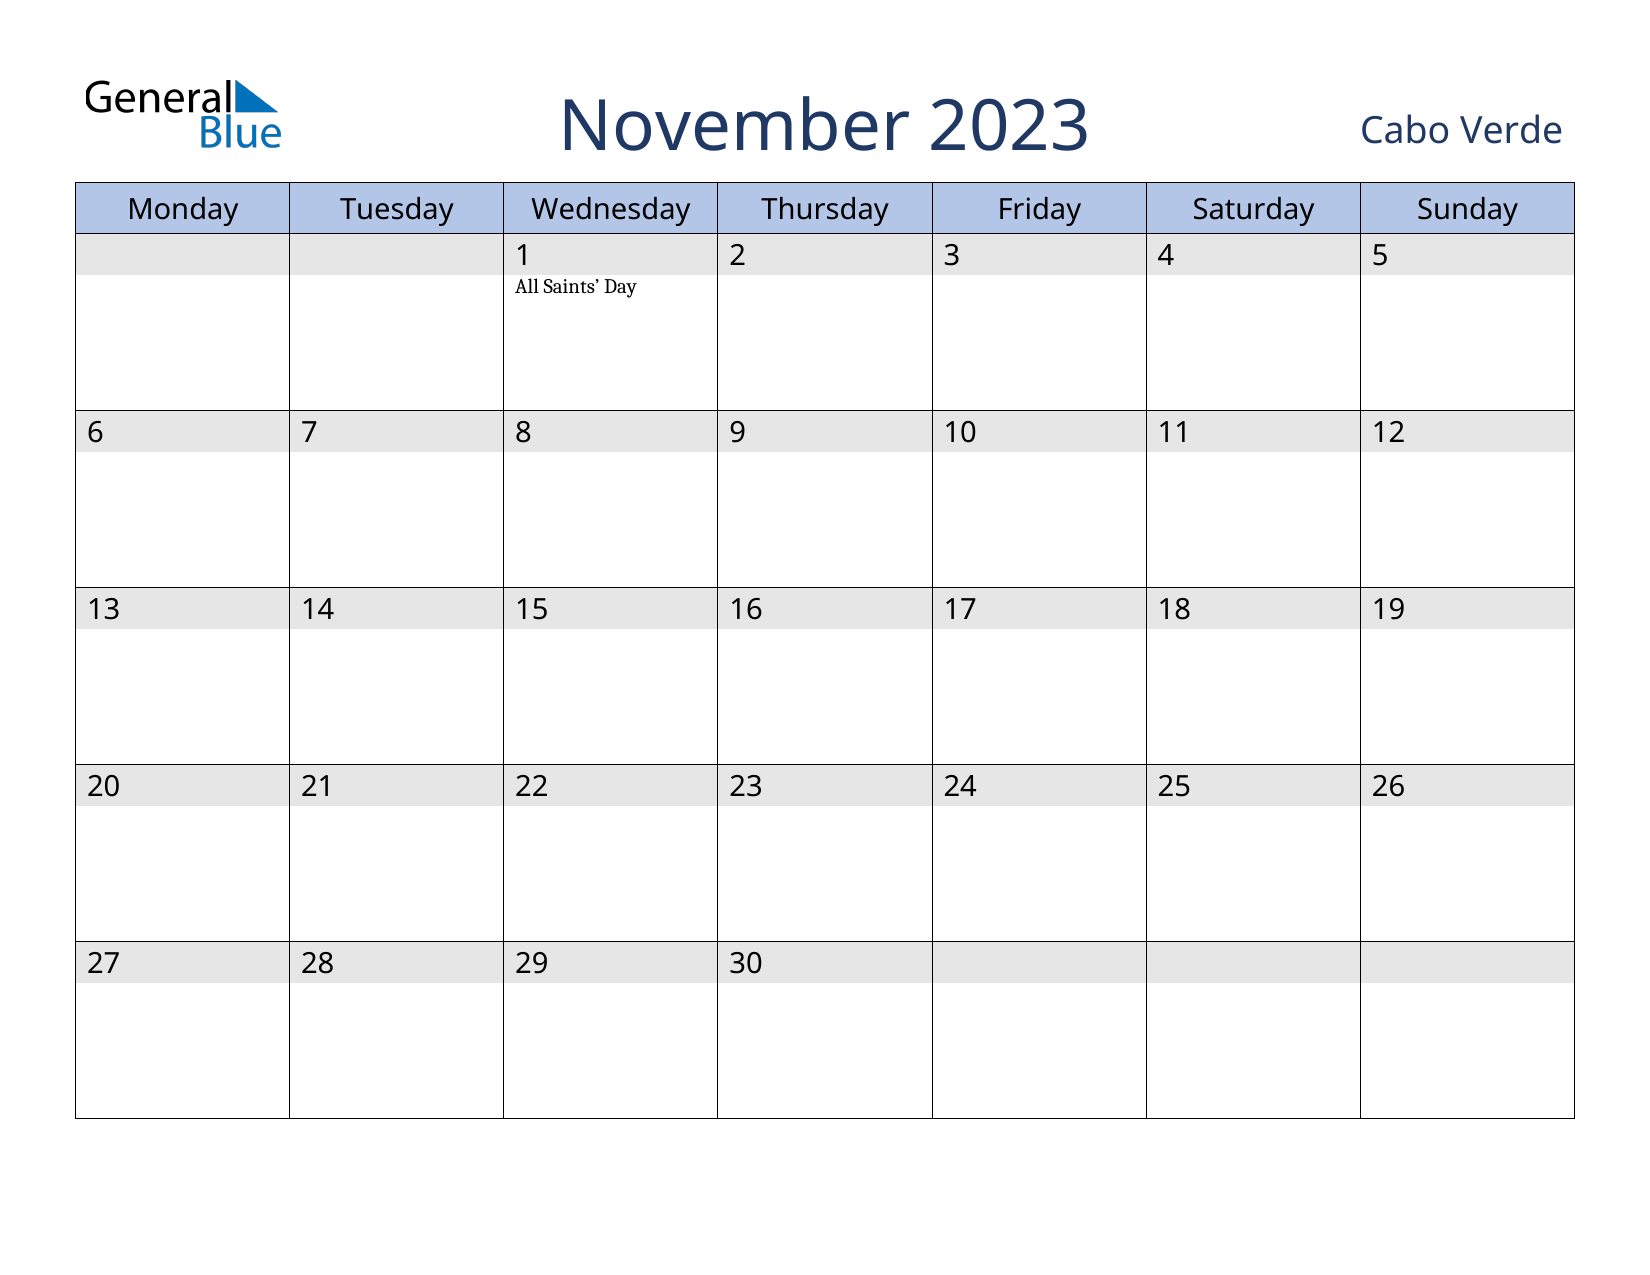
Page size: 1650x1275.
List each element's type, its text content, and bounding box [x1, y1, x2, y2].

table_cell [1147, 629, 1360, 764]
table_cell [1361, 806, 1574, 941]
table_cell 26 [1361, 765, 1574, 806]
table_cell [718, 806, 932, 941]
table_cell 7 [290, 411, 503, 452]
table_cell All Saints’ Day [504, 275, 717, 410]
table_cell [718, 275, 932, 410]
table_cell 20 [76, 765, 289, 806]
table_cell 17 [933, 588, 1146, 629]
table_header Cabo Verde [1146, 75, 1574, 182]
table_cell 13 [76, 588, 289, 629]
table_cell Thursday [718, 183, 932, 233]
table_cell 10 [933, 411, 1146, 452]
table_cell [1147, 806, 1360, 941]
table_cell [1361, 942, 1574, 983]
table_cell [933, 983, 1146, 1118]
table_cell 16 [718, 588, 932, 629]
table_cell [933, 275, 1146, 410]
table_cell 22 [504, 765, 717, 806]
table_cell [718, 629, 932, 764]
table_cell Tuesday [290, 183, 503, 233]
table_cell [504, 806, 717, 941]
table_cell 25 [1147, 765, 1360, 806]
table_cell 30 [718, 942, 932, 983]
table_cell 12 [1361, 411, 1574, 452]
table_cell 4 [1147, 234, 1360, 275]
table_cell [504, 983, 717, 1118]
table_cell Monday [76, 183, 289, 233]
table_cell 15 [504, 588, 717, 629]
table_cell Wednesday [504, 183, 717, 233]
table_cell [1147, 942, 1360, 983]
picture [86, 80, 281, 148]
table_cell 11 [1147, 411, 1360, 452]
table_cell [290, 983, 503, 1118]
table_cell 14 [290, 588, 503, 629]
table_cell [933, 942, 1146, 983]
table_cell 5 [1361, 234, 1574, 275]
table_cell 24 [933, 765, 1146, 806]
table_cell [76, 234, 289, 275]
table_cell [504, 629, 717, 764]
table_cell 23 [718, 765, 932, 806]
table_cell [933, 629, 1146, 764]
table_cell [76, 275, 289, 410]
table_cell [504, 452, 717, 587]
table_cell [933, 806, 1146, 941]
table_cell Saturday [1147, 183, 1360, 233]
table_cell [1361, 983, 1574, 1118]
table_cell [718, 452, 932, 587]
table_header November 2023 [504, 75, 1146, 182]
table_cell [1361, 452, 1574, 587]
table_cell 8 [504, 411, 717, 452]
table_cell [1361, 629, 1574, 764]
table_cell [290, 234, 503, 275]
table_cell 2 [718, 234, 932, 275]
table_cell [290, 629, 503, 764]
table_cell [290, 806, 503, 941]
table_cell [1361, 275, 1574, 410]
table_cell [76, 452, 289, 587]
table_cell 29 [504, 942, 717, 983]
table_cell [1147, 983, 1360, 1118]
table_cell 3 [933, 234, 1146, 275]
table_cell [76, 806, 289, 941]
table_header [76, 75, 503, 182]
table_cell Friday [933, 183, 1146, 233]
table_cell Sunday [1361, 183, 1574, 233]
table_cell [76, 629, 289, 764]
table_cell 27 [76, 942, 289, 983]
table_cell [1147, 275, 1360, 410]
table_cell 18 [1147, 588, 1360, 629]
table_cell [290, 275, 503, 410]
table_cell [1147, 452, 1360, 587]
table_cell 19 [1361, 588, 1574, 629]
table_cell [290, 452, 503, 587]
table_cell [76, 983, 289, 1118]
table_cell 1 [504, 234, 717, 275]
table_cell [933, 452, 1146, 587]
table_cell 9 [718, 411, 932, 452]
table_cell [718, 983, 932, 1118]
table_cell 21 [290, 765, 503, 806]
table_cell 6 [76, 411, 289, 452]
table_cell 28 [290, 942, 503, 983]
